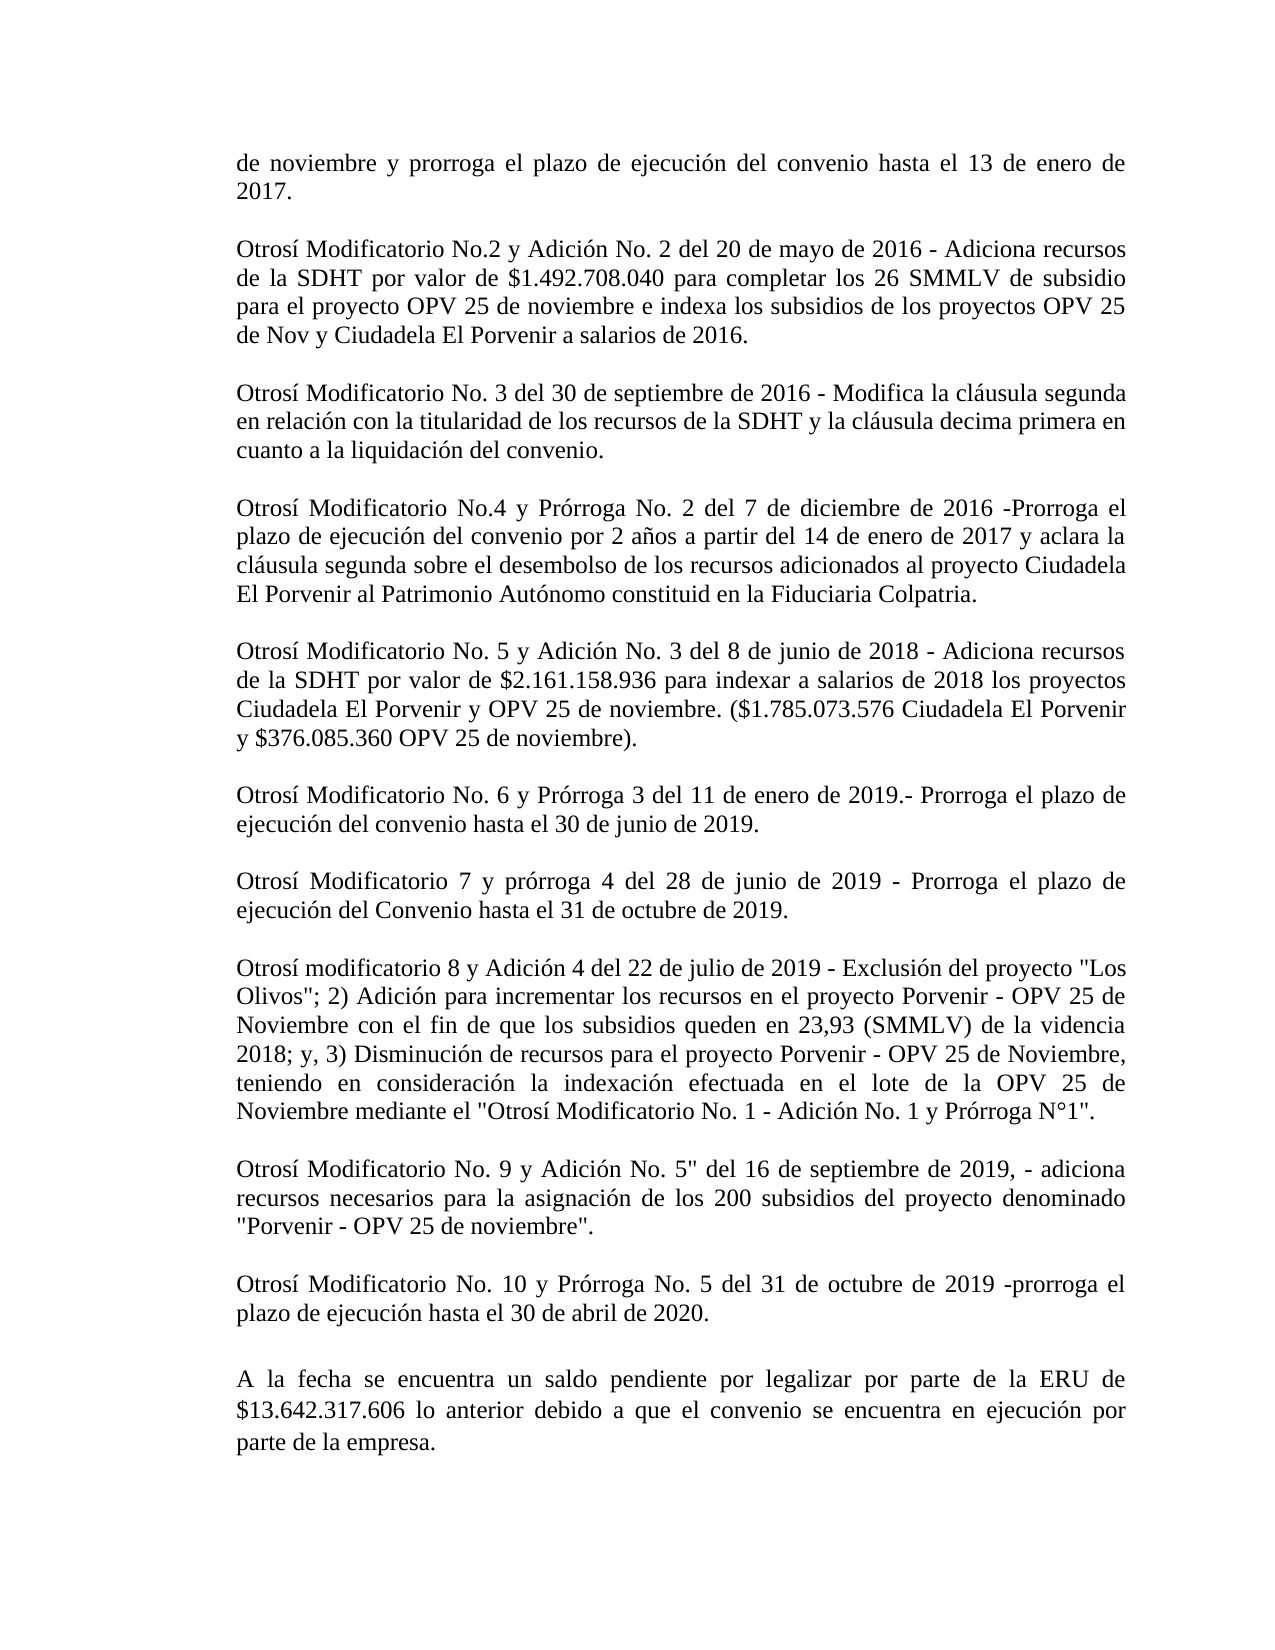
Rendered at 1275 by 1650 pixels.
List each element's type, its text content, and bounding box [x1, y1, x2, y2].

text Otrosí modificatorio 8 y Adición 4 del 22 de julio de 2019 - Exclusión del proyecto "Los Olivos"; 2) Adición para incrementar los recursos en el proyecto Porvenir - OPV 25 de Noviembre con el fin de que los subsidios queden en 23,93 (SMMLV) de la videncia 2018; y, 3) Disminución de recursos para el proyecto Porvenir - OPV 25 de Noviembre, teniendo en consideración la indexación efectuada en el lote de la OPV 25 de Noviembre mediante el "Otrosí Modificatorio No. 1 - Adición No. 1 y Prórroga N°1". [236, 953, 1127, 1125]
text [236, 148, 1127, 205]
text Otrosí Modificatorio No.4 y Prórroga No. 2 del 7 de diciembre de 2016 -Prorroga el plazo de ejecución del convenio por 2 años a partir del 14 de enero de 2017 y aclara la cláusula segunda sobre el desembolso de los recursos adicionados al proyecto Ciudadela El Porvenir al Patrimonio Autónomo constituid en la Fiduciaria Colpatria. [236, 493, 1127, 608]
text Otrosí Modificatorio No.2 y Adición No. 2 del 20 de mayo de 2016 - Adiciona recursos de la SDHT por valor de $1.492.708.040 para completar los 26 SMMLV de subsidio para el proyecto OPV 25 de noviembre e indexa los subsidios de los proyectos OPV 25 de Nov y Ciudadela El Porvenir a salarios de 2016. [236, 234, 1127, 349]
text Otrosí Modificatorio No. 10 y Prórroga No. 5 del 31 de octubre de 2019 -prorroga el plazo de ejecución hasta el 30 de abril de 2020. [236, 1269, 1127, 1326]
text Otrosí Modificatorio 7 y prórroga 4 del 28 de junio de 2019 - Prorroga el plazo de ejecución del Convenio hasta el 31 de octubre de 2019. [236, 866, 1127, 924]
text A la fecha se encuentra un saldo pendiente por legalizar por parte de la ERU de $13.642.317.606 lo anterior debido a que el convenio se encuentra en ejecución por parte de la empresa. [236, 1364, 1127, 1456]
text Otrosí Modificatorio No. 5 y Adición No. 3 del 8 de junio de 2018 - Adiciona recursos de la SDHT por valor de $2.161.158.936 para indexar a salarios de 2018 los proyectos Ciudadela El Porvenir y OPV 25 de noviembre. ($1.785.073.576 Ciudadela El Porvenir y $376.085.360 OPV 25 de noviembre). [236, 636, 1127, 751]
text Otrosí Modificatorio No. 9 y Adición No. 5" del 16 de septiembre de 2019, - adiciona recursos necesarios para la asignación de los 200 subsidios del proyecto denominado "Porvenir - OPV 25 de noviembre". [236, 1154, 1127, 1240]
text Otrosí Modificatorio No. 6 y Prórroga 3 del 11 de enero de 2019.- Prorroga el plazo de ejecución del convenio hasta el 30 de junio de 2019. [236, 780, 1127, 838]
text Otrosí Modificatorio No. 3 del 30 de septiembre de 2016 - Modifica la cláusula segunda en relación con la titularidad de los recursos de la SDHT y la cláusula decima primera en cuanto a la liquidación del convenio. [236, 378, 1127, 464]
